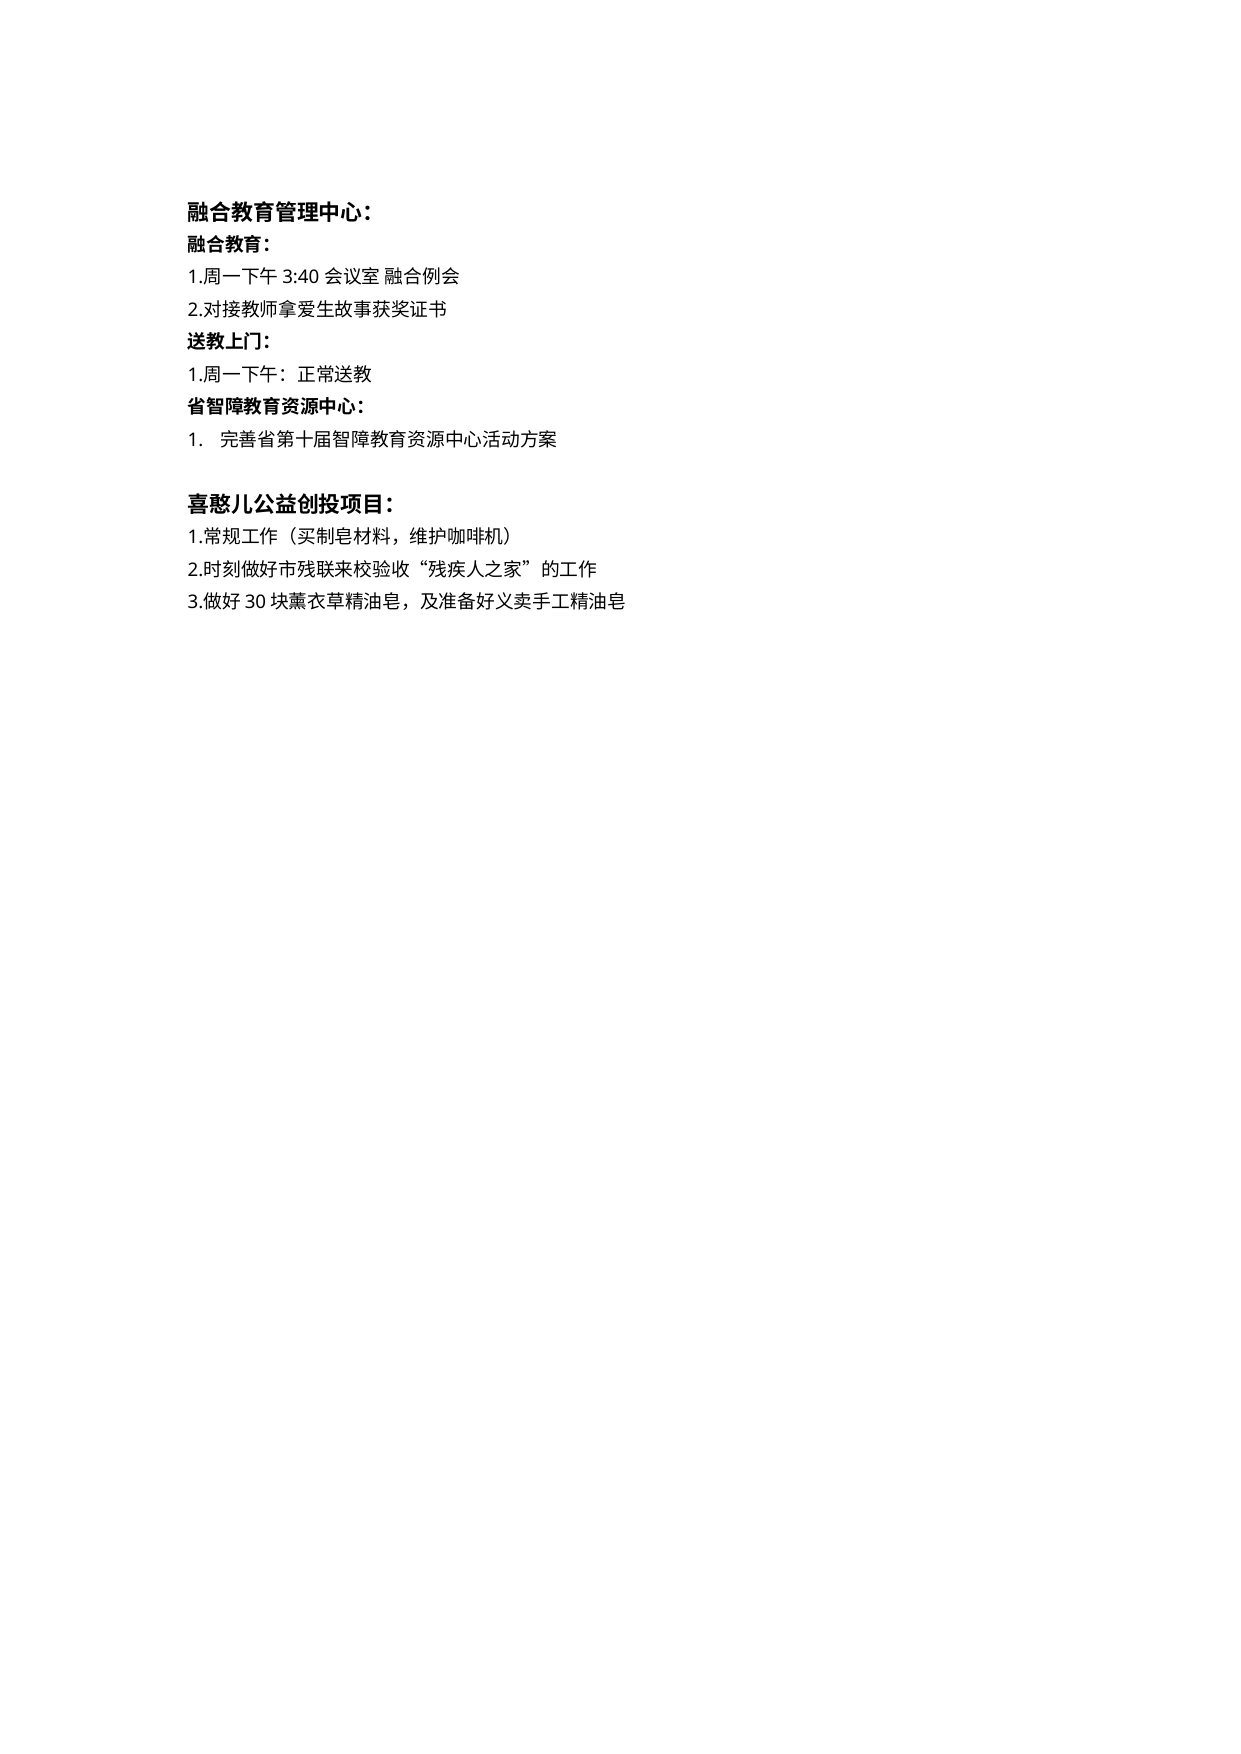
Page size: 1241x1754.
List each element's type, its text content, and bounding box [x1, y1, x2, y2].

list 1.常规工作（买制皂材料，维护咖啡机） [187, 519, 1053, 552]
list 省智障教育资源中心： [187, 389, 1053, 422]
text 喜憨儿公益创投项目： [187, 487, 1053, 519]
list 1.周一下午：正常送教 [187, 357, 1053, 389]
list 3.做好30块薰衣草精油皂，及准备好义卖手工精油皂 [187, 584, 1053, 617]
list 融合教育： [187, 227, 1053, 259]
list 完善省第十届智障教育资源中心活动方案 [187, 422, 1053, 454]
list 送教上门： [187, 324, 1053, 357]
text 融合教育管理中心： [187, 194, 1053, 227]
list 2.时刻做好市残联来校验收“残疾人之家”的工作 [187, 552, 1053, 584]
list 2.对接教师拿爱生故事获奖证书 [187, 292, 1053, 324]
list 1.周一下午3:40 会议室 融合例会 [187, 259, 1053, 292]
